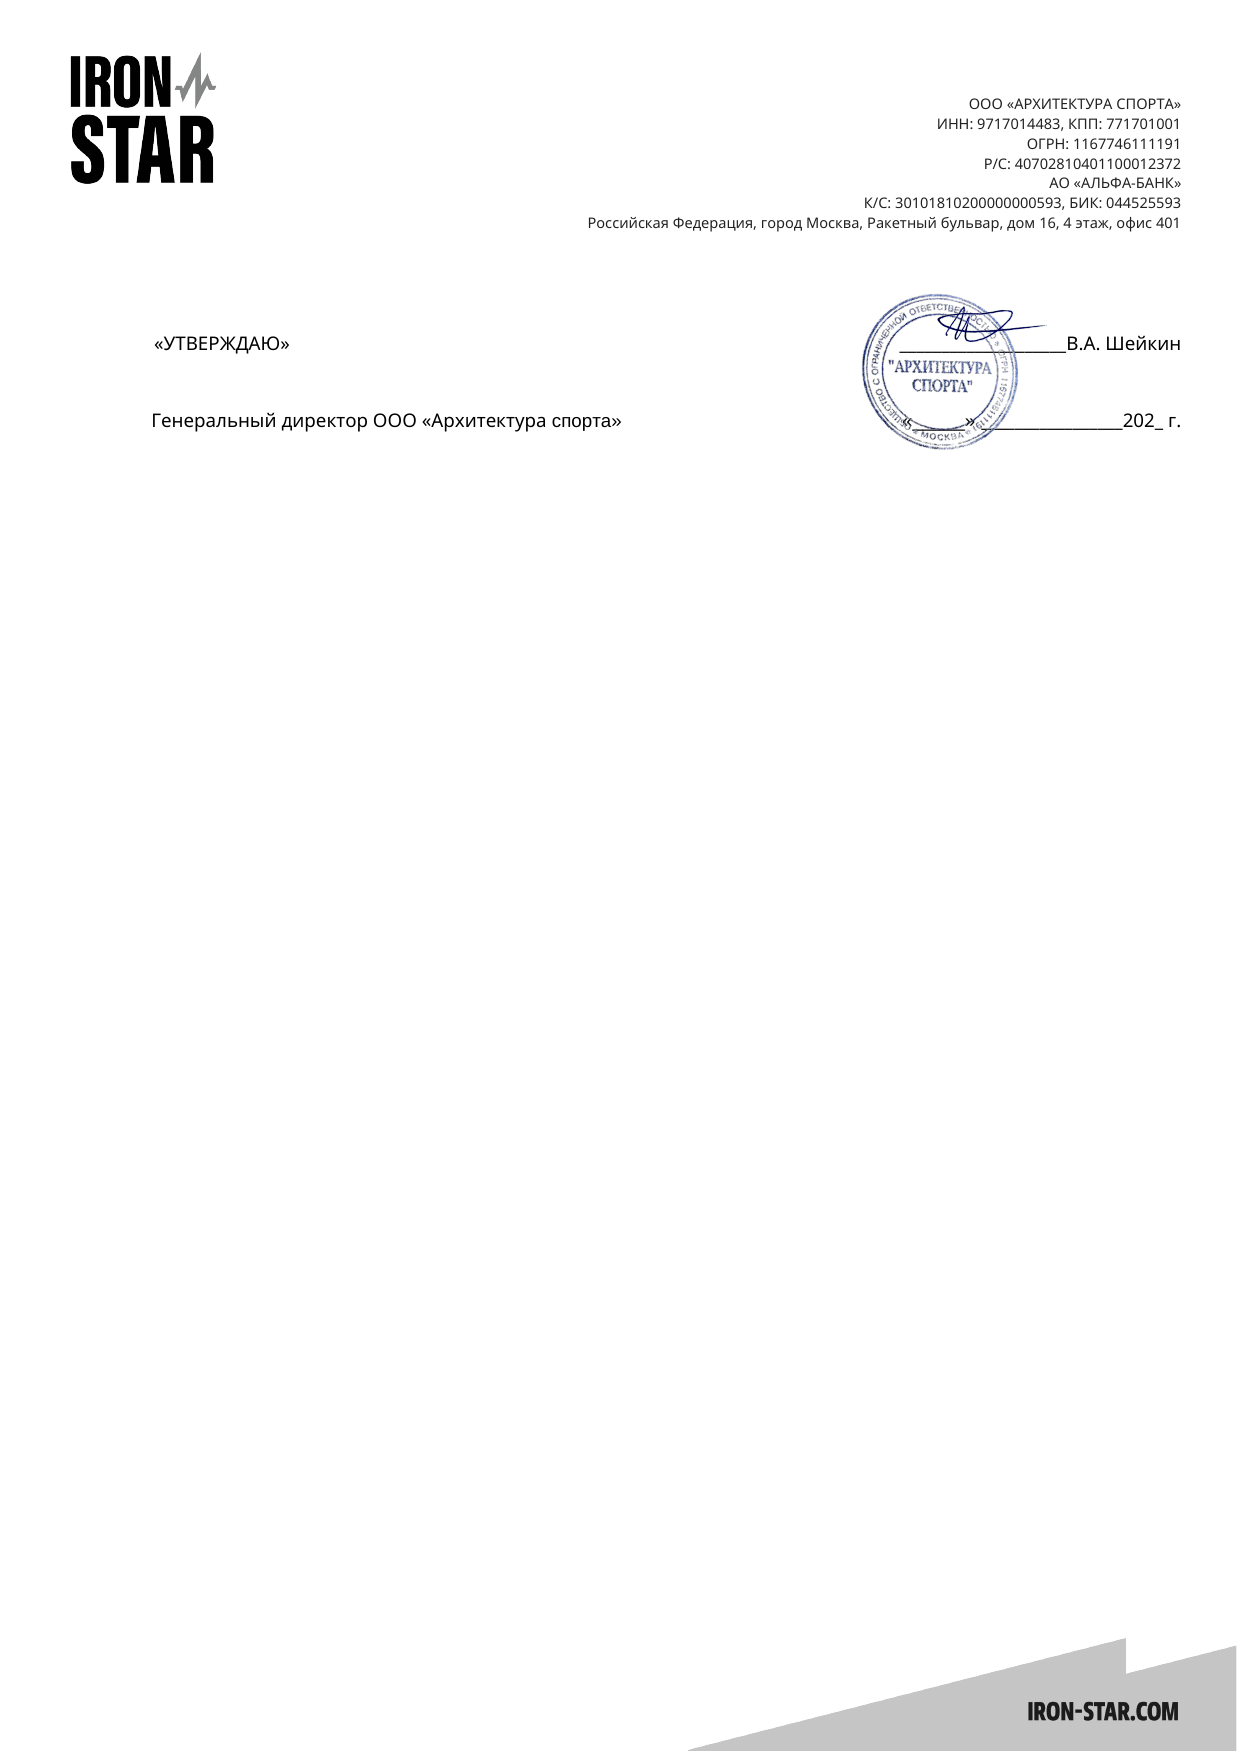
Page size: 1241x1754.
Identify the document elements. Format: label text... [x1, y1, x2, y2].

picture [687, 1614, 1239, 1752]
text Генеральный директор ООО «Архитектура спорта» «_____» _________________202_ г. [996, 407, 1181, 433]
text «УТВЕРЖДАЮ» ____________________В.А. Шейкин [1056, 331, 1181, 356]
picture [822, 256, 1056, 488]
picture [1, 7, 236, 231]
text Генеральный директор ООО «Архитектура спорта» «_____» _________________202_ г. [148, 407, 879, 433]
text «УТВЕРЖДАЮ» ____________________В.А. Шейкин [148, 331, 858, 356]
